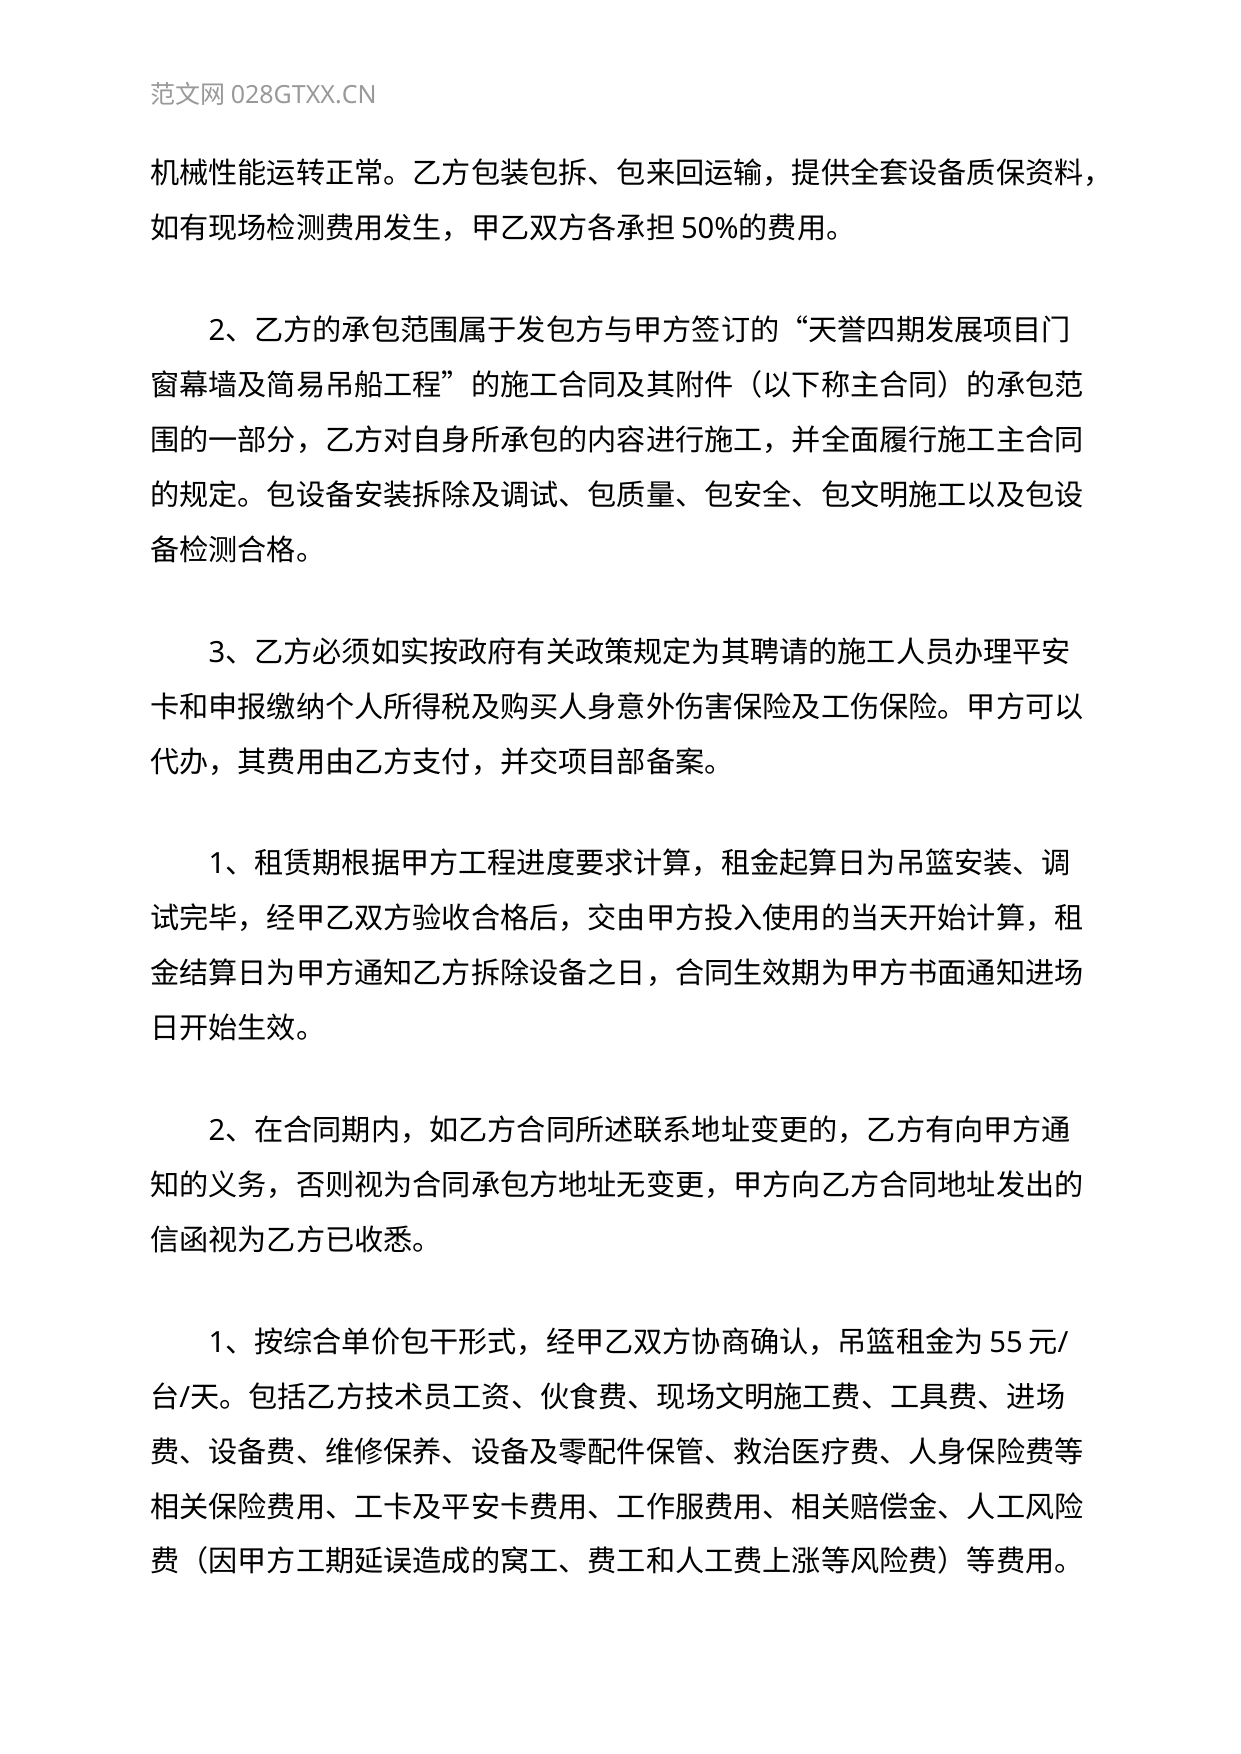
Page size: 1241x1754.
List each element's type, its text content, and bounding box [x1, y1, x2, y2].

text 1、租赁期根据甲方工程进度要求计算，租金起算日为吊篮安装、调试完毕，经甲乙双方验收合格后，交由甲方投入使用的当天开始计算，租金结算日为甲方通知乙方拆除设备之日，合同生效期为甲方书面通知进场日开始生效。 [150, 840, 1090, 1047]
text 2、在合同期内，如乙方合同所述联系地址变更的，乙方有向甲方通知的义务，否则视为合同承包方地址无变更，甲方向乙方合同地址发出的信函视为乙方已收悉。 [150, 1107, 1090, 1259]
text 1、按综合单价包干形式，经甲乙双方协商确认，吊篮租金为55元/台/天。包括乙方技术员工资、伙食费、现场文明施工费、工具费、进场费、设备费、维修保养、设备及零配件保管、救治医疗费、人身保险费等相关保险费用、工卡及平安卡费用、工作服费用、相关赔偿金、人工风险费（因甲方工期延误造成的窝工、费工和人工费上涨等风险费）等费用。 [150, 1318, 1090, 1580]
text 3、乙方必须如实按政府有关政策规定为其聘请的施工人员办理平安卡和申报缴纳个人所得税及购买人身意外伤害保险及工伤保险。甲方可以代办，其费用由乙方支付，并交项目部备案。 [150, 628, 1090, 781]
text 2、乙方的承包范围属于发包方与甲方签订的“天誉四期发展项目门窗幕墙及简易吊船工程”的施工合同及其附件（以下称主合同）的承包范围的一部分，乙方对自身所承包的内容进行施工，并全面履行施工主合同的规定。包设备安装拆除及调试、包质量、包安全、包文明施工以及包设备检测合格。 [150, 307, 1090, 569]
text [150, 150, 1090, 247]
